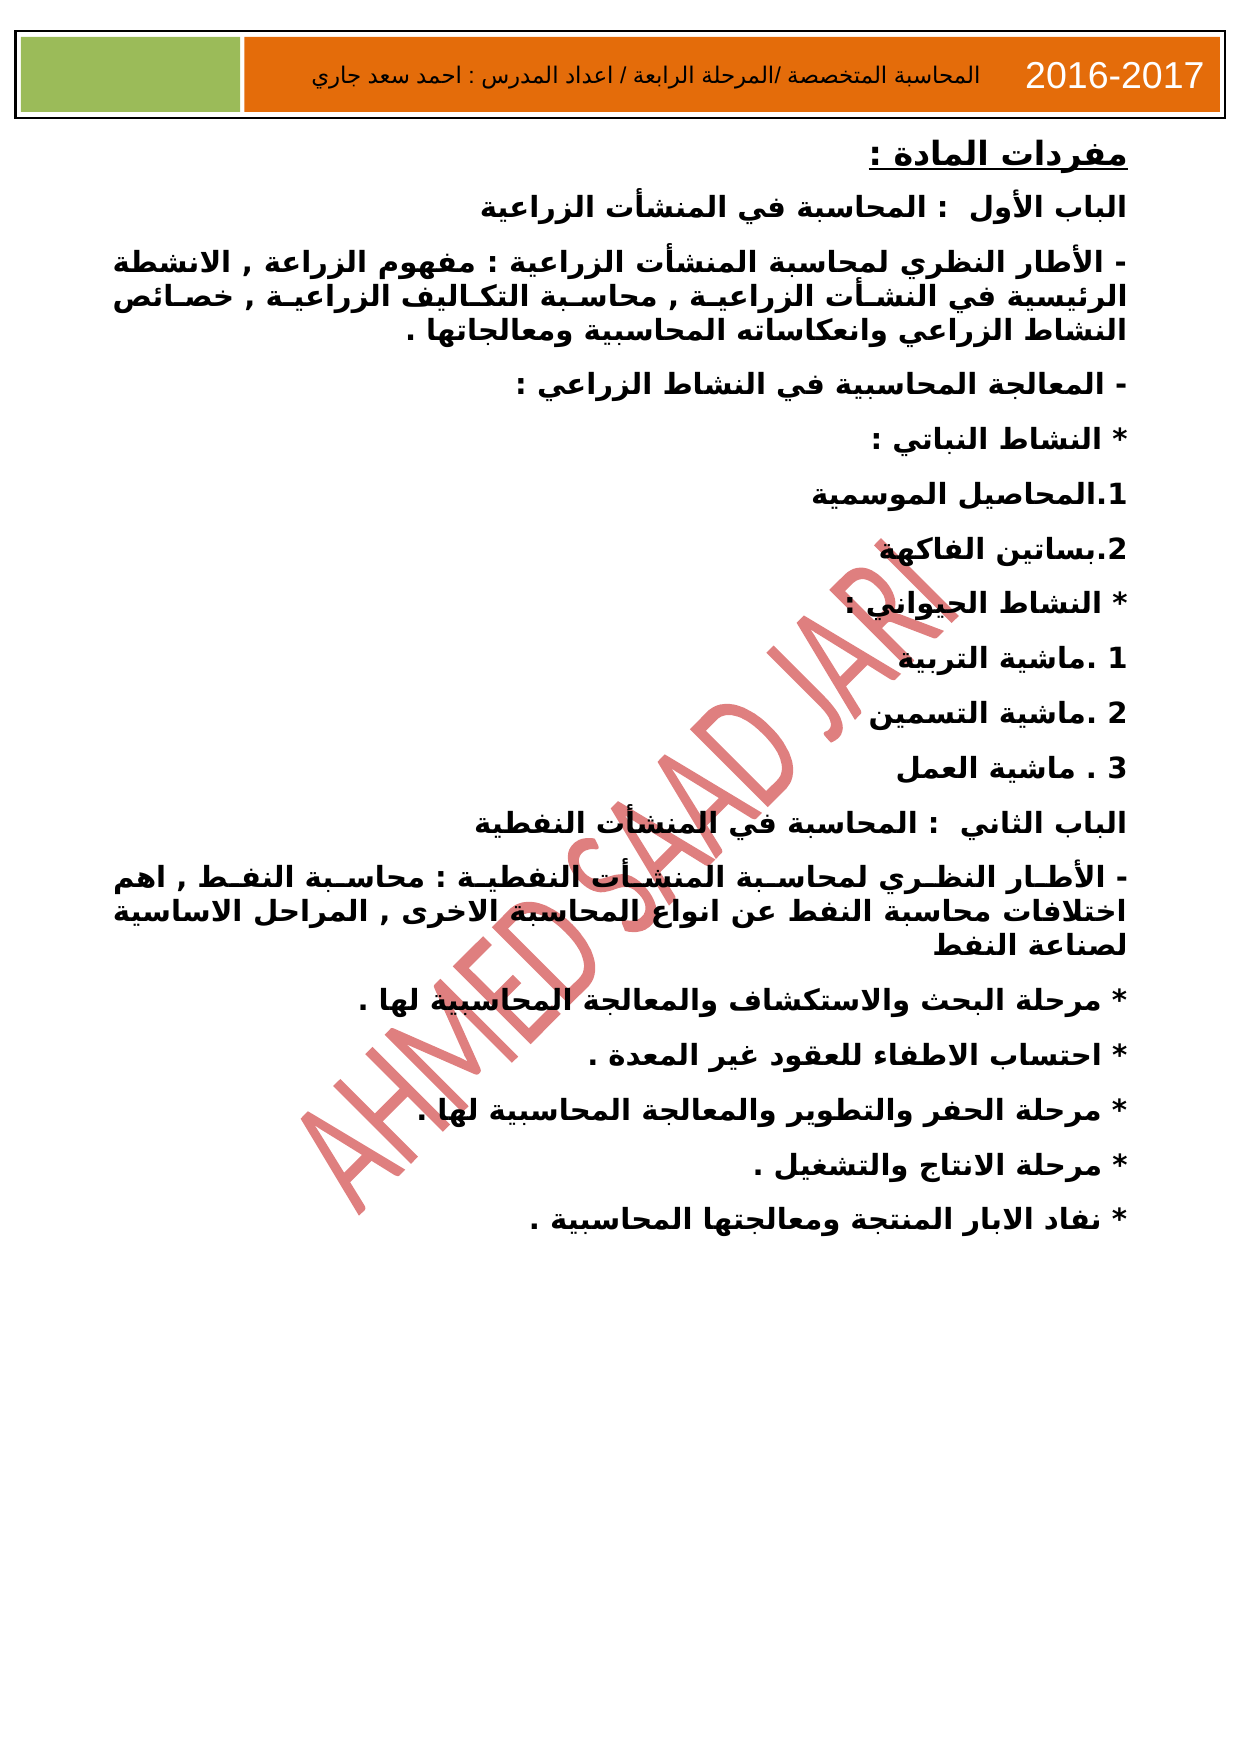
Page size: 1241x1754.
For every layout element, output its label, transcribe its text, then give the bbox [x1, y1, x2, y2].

text 2.بساتين الفاكهة [112, 532, 1128, 566]
text 2 .ماشية التسمين [112, 696, 1128, 730]
text - الأطار النظري لمحاسبة المنشأت النفطية : محاسبة النفط , اهم اختلافات محاسبة النفط عن انواع المحاسبة الاخرى , المراحل الاساسية لصناعة النفط [112, 861, 1128, 963]
text * مرحلة الانتاج والتشغيل . [112, 1148, 1128, 1182]
text * مرحلة البحث والاستكشاف والمعالجة المحاسبية لها . [112, 983, 1128, 1017]
text الباب الثاني : المحاسبة في المنشأت النفطية [112, 806, 1128, 840]
text * احتساب الاطفاء للعقود غير المعدة . [112, 1038, 1128, 1072]
text 1 .ماشية التربية [112, 642, 1128, 676]
text الباب الأول : المحاسبة في المنشأت الزراعية [112, 190, 1128, 224]
text * النشاط الحيواني : [112, 587, 1128, 621]
text * نفاد الابار المنتجة ومعالجتها المحاسبية . [112, 1203, 1128, 1237]
text * مرحلة الحفر والتطوير والمعالجة المحاسبية لها . [112, 1093, 1128, 1127]
text - الأطار النظري لمحاسبة المنشأت الزراعية : مفهوم الزراعة , الانشطة الرئيسية في النشأت الزراعية , محاسبة التكاليف الزراعية , خصائص النشاط الزراعي وانعكاساته المحاسبية ومعالجاتها . [112, 245, 1128, 347]
text 3 . ماشية العمل [112, 751, 1128, 785]
text مفردات المادة : [1077, 150, 1128, 168]
text 1.المحاصيل الموسمية [112, 477, 1128, 511]
text - المعالجة المحاسبية في النشاط الزراعي : [112, 368, 1128, 402]
text * النشاط النباتي : [112, 422, 1128, 456]
text مفردات المادة : [112, 150, 1089, 169]
